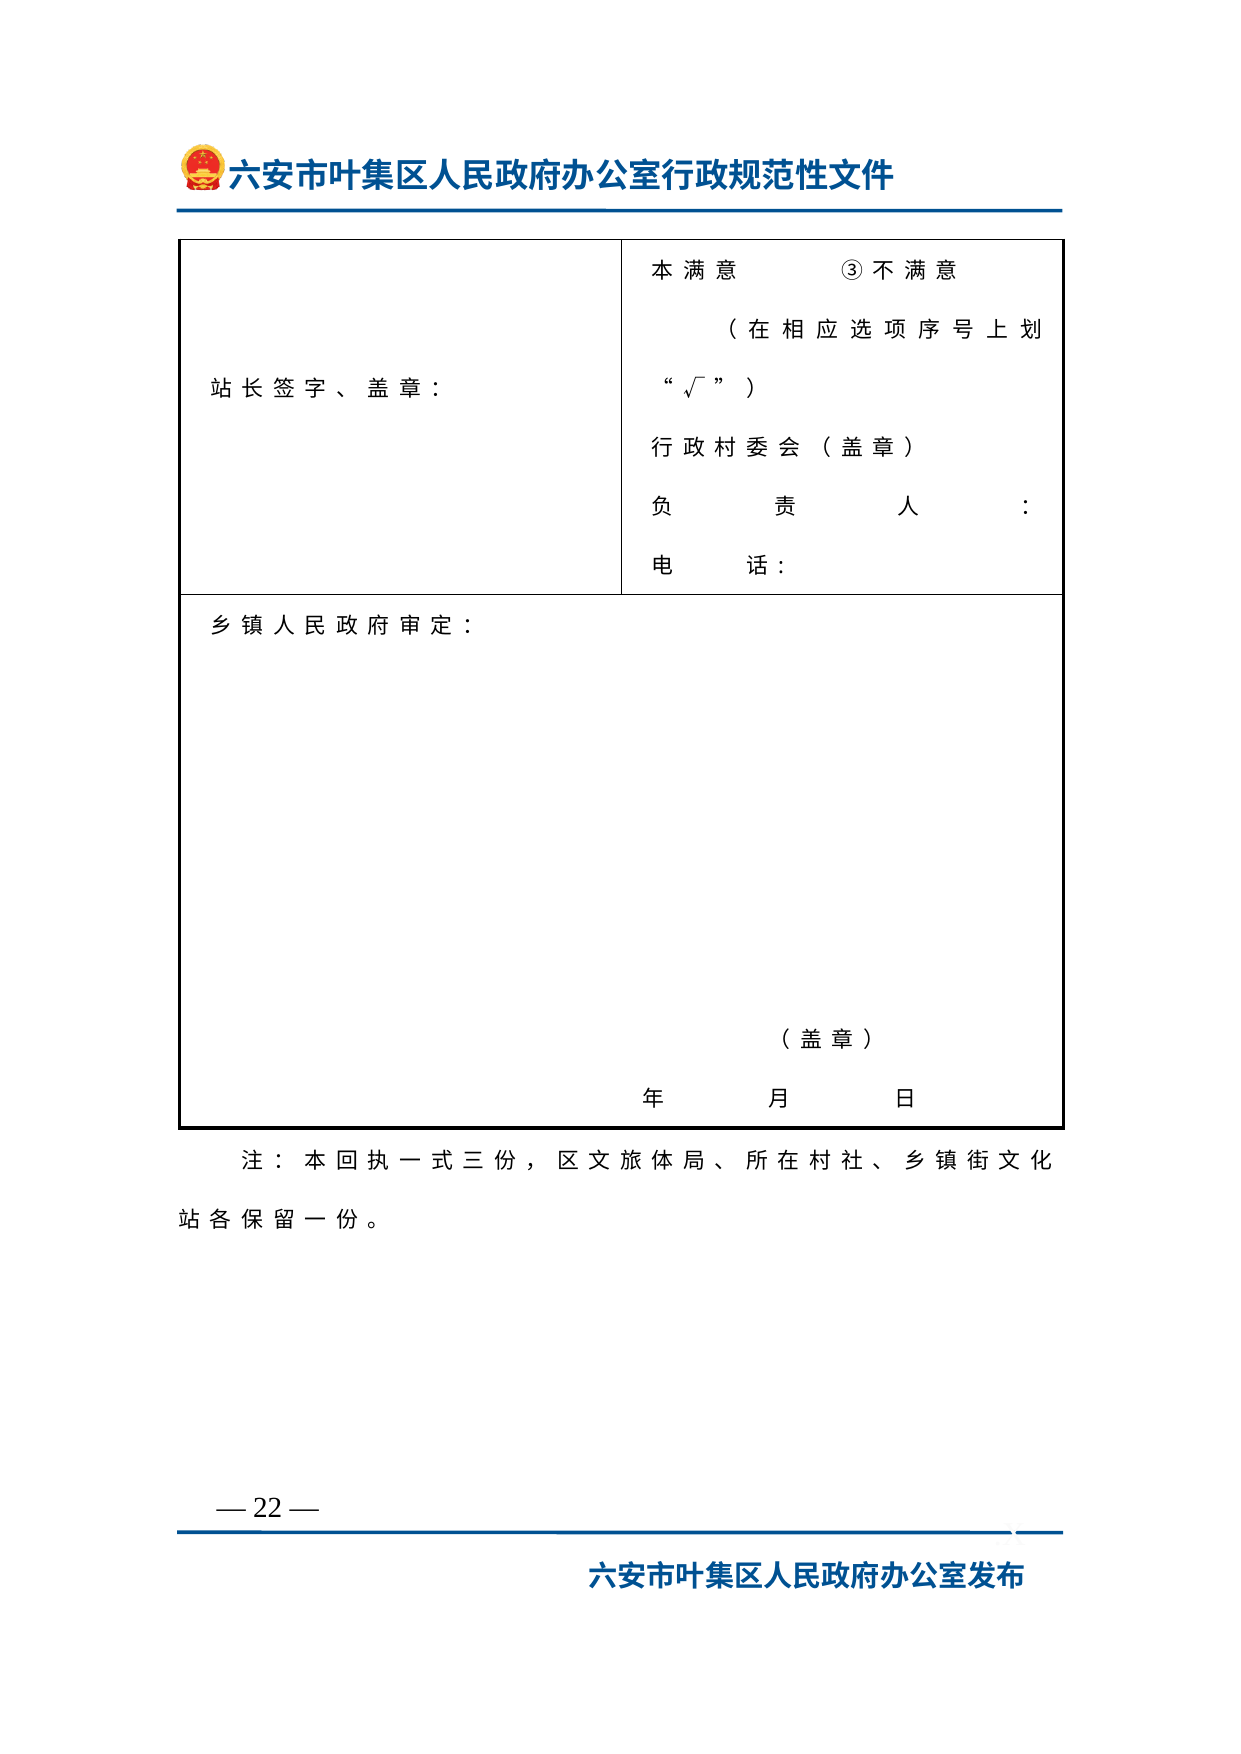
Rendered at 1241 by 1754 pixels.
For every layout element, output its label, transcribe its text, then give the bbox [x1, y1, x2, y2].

text 注：本回执一式三份，区文旅体局、所在村社、乡镇街文化站各保留一份。 [178, 1130, 1062, 1248]
picture [177, 142, 229, 194]
table_cell 乡镇人民政府审定： （盖章） 年 月 日 [181, 595, 1062, 1126]
table_cell 行政村证明 观众人数：________人； 演出时长：_________分钟 满意度：①满意 ②基本满意 ③不满意 （在相应选项序号上划“√”） 行政村委会（盖章） 负责人： 电 话: [622, 240, 1062, 594]
table_cell 乡镇文化站审核： 站长签字、盖章： [181, 240, 621, 594]
